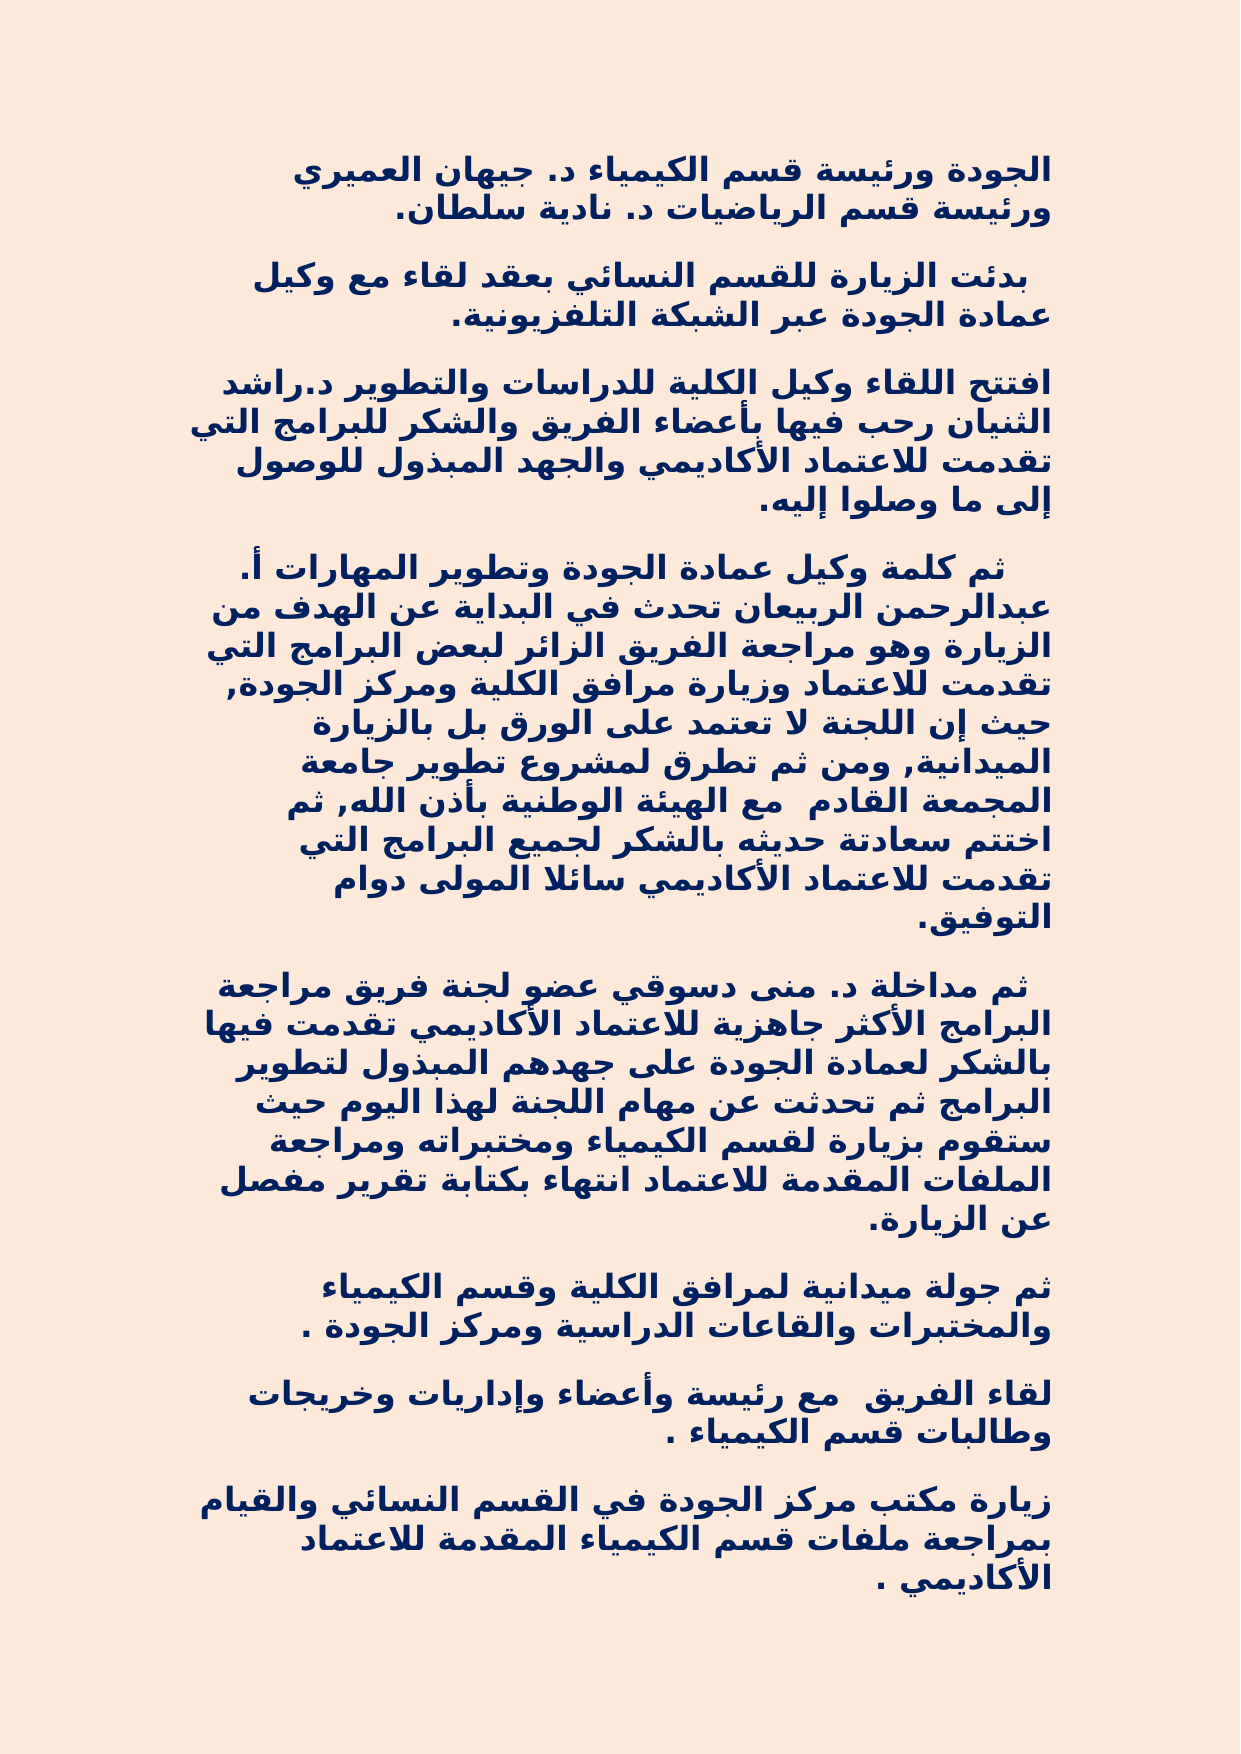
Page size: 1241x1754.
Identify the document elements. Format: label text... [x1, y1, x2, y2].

text ثم كلمة وكيل عمادة الجودة وتطوير المهارات أ. عبدالرحمن الربيعان تحدث في البداية عن الهدف من الزيارة وهو مراجعة الفريق الزائر لبعض البرامج التي تقدمت للاعتماد وزيارة مرافق الكلية ومركز الجودة, حيث إن اللجنة لا تعتمد على الورق بل بالزيارة الميدانية, ومن ثم تطرق لمشروع تطوير جامعة المجمعة القادم مع الهيئة الوطنية بأذن الله, ثم اختتم سعادتة حديثه بالشكر لجميع البرامج التي تقدمت للاعتماد الأكاديمي سائلا المولى دوام التوفيق. [187, 548, 1053, 937]
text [187, 150, 1053, 228]
text افتتح اللقاء وكيل الكلية للدراسات والتطوير د.راشد الثنيان رحب فيها بأعضاء الفريق والشكر للبرامج التي تقدمت للاعتماد الأكاديمي والجهد المبذول للوصول إلى ما وصلوا إليه. [187, 364, 1053, 519]
text بدئت الزيارة للقسم النسائي بعقد لقاء مع وكيل عمادة الجودة عبر الشبكة التلفزيونية. [187, 257, 1053, 334]
text ثم مداخلة د. منى دسوقي عضو لجنة فريق مراجعة البرامج الأكثر جاهزية للاعتماد الأكاديمي تقدمت فيها بالشكر لعمادة الجودة على جهدهم المبذول لتطوير البرامج ثم تحدثت عن مهام اللجنة لهذا اليوم حيث ستقوم بزيارة لقسم الكيمياء ومختبراته ومراجعة الملفات المقدمة للاعتماد انتهاء بكتابة تقرير مفصل عن الزيارة. [187, 966, 1053, 1238]
text زيارة مكتب مركز الجودة في القسم النسائي والقيام بمراجعة ملفات قسم الكيمياء المقدمة للاعتماد الأكاديمي . [187, 1481, 1053, 1597]
text لقاء الفريق مع رئيسة وأعضاء وإداريات وخريجات وطالبات قسم الكيمياء . [187, 1374, 1053, 1452]
text ثم جولة ميدانية لمرافق الكلية وقسم الكيمياء والمختبرات والقاعات الدراسية ومركز الجودة . [187, 1267, 1053, 1345]
